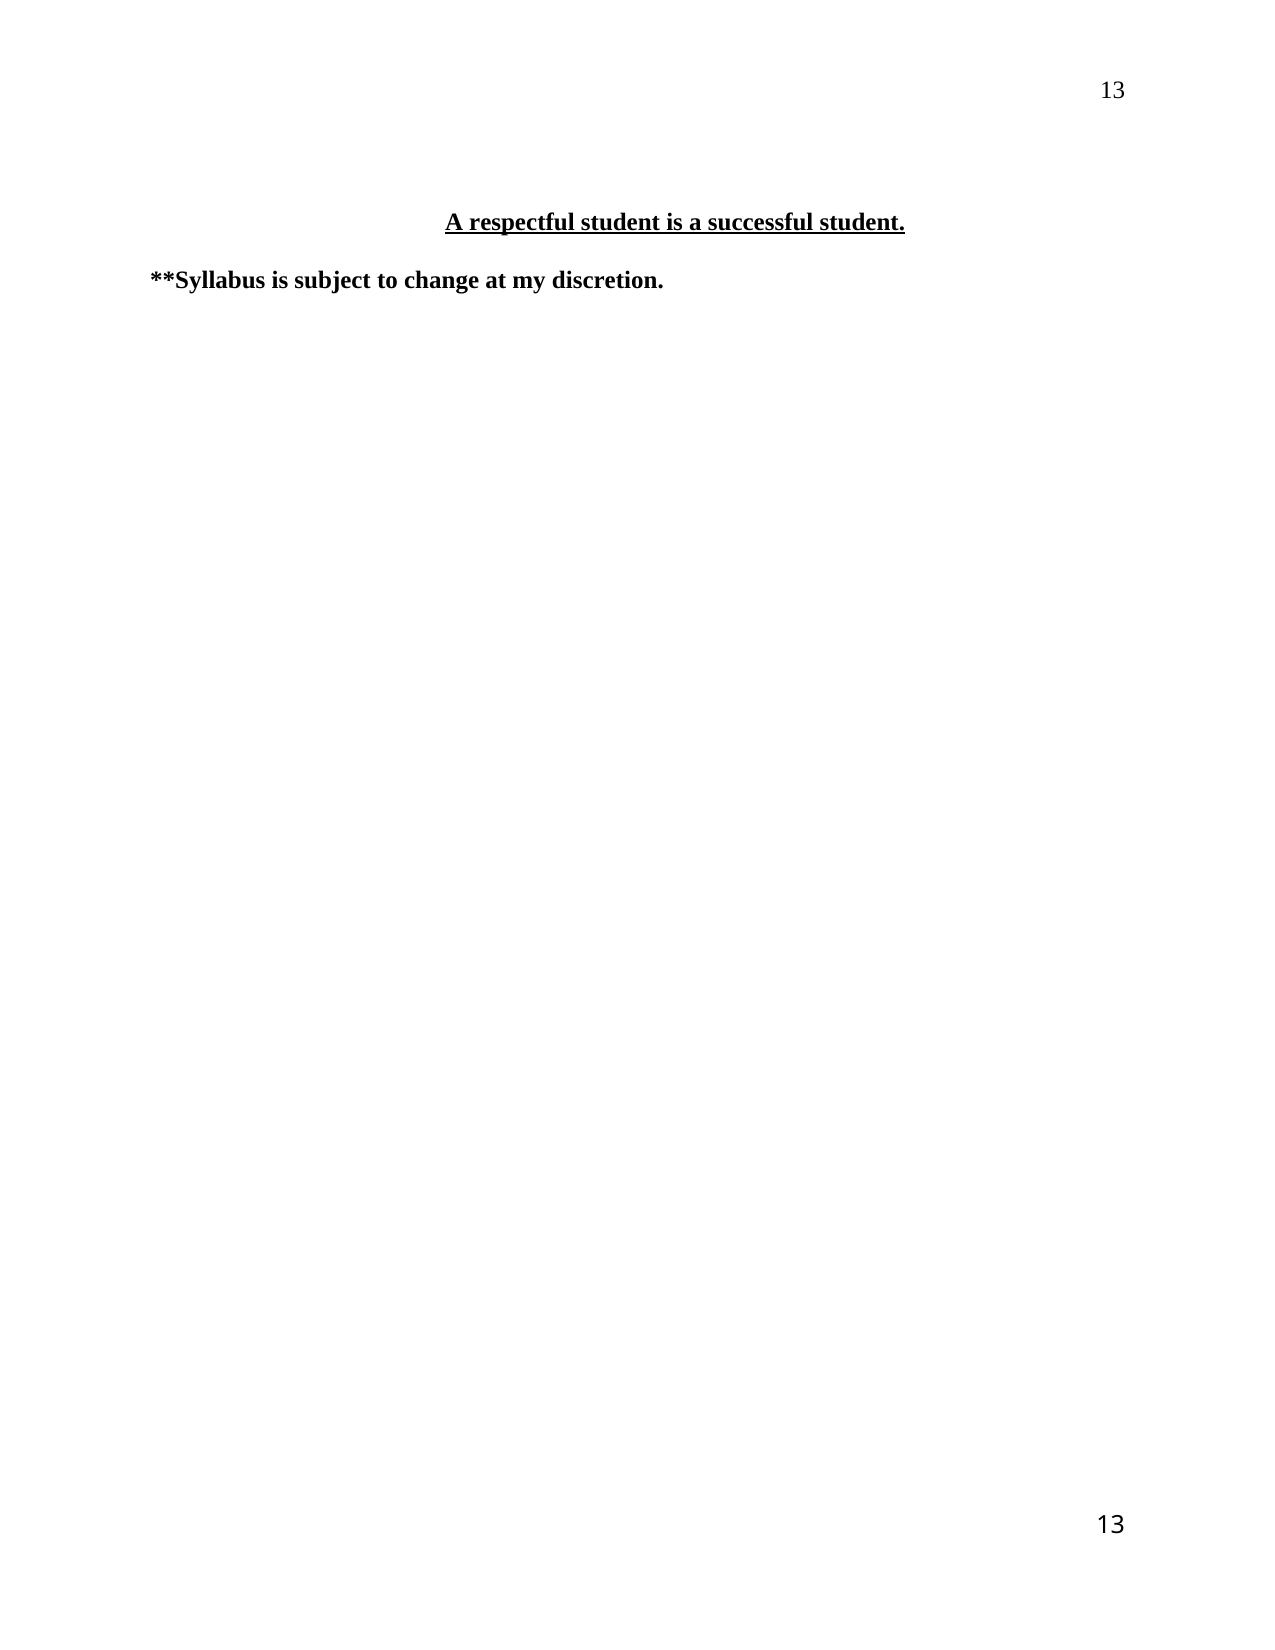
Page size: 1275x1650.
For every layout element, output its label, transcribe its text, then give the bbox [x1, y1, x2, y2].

text **Syllabus is subject to change at my discretion. [150, 265, 1200, 294]
text A respectful student is a successful student. [150, 207, 1200, 236]
